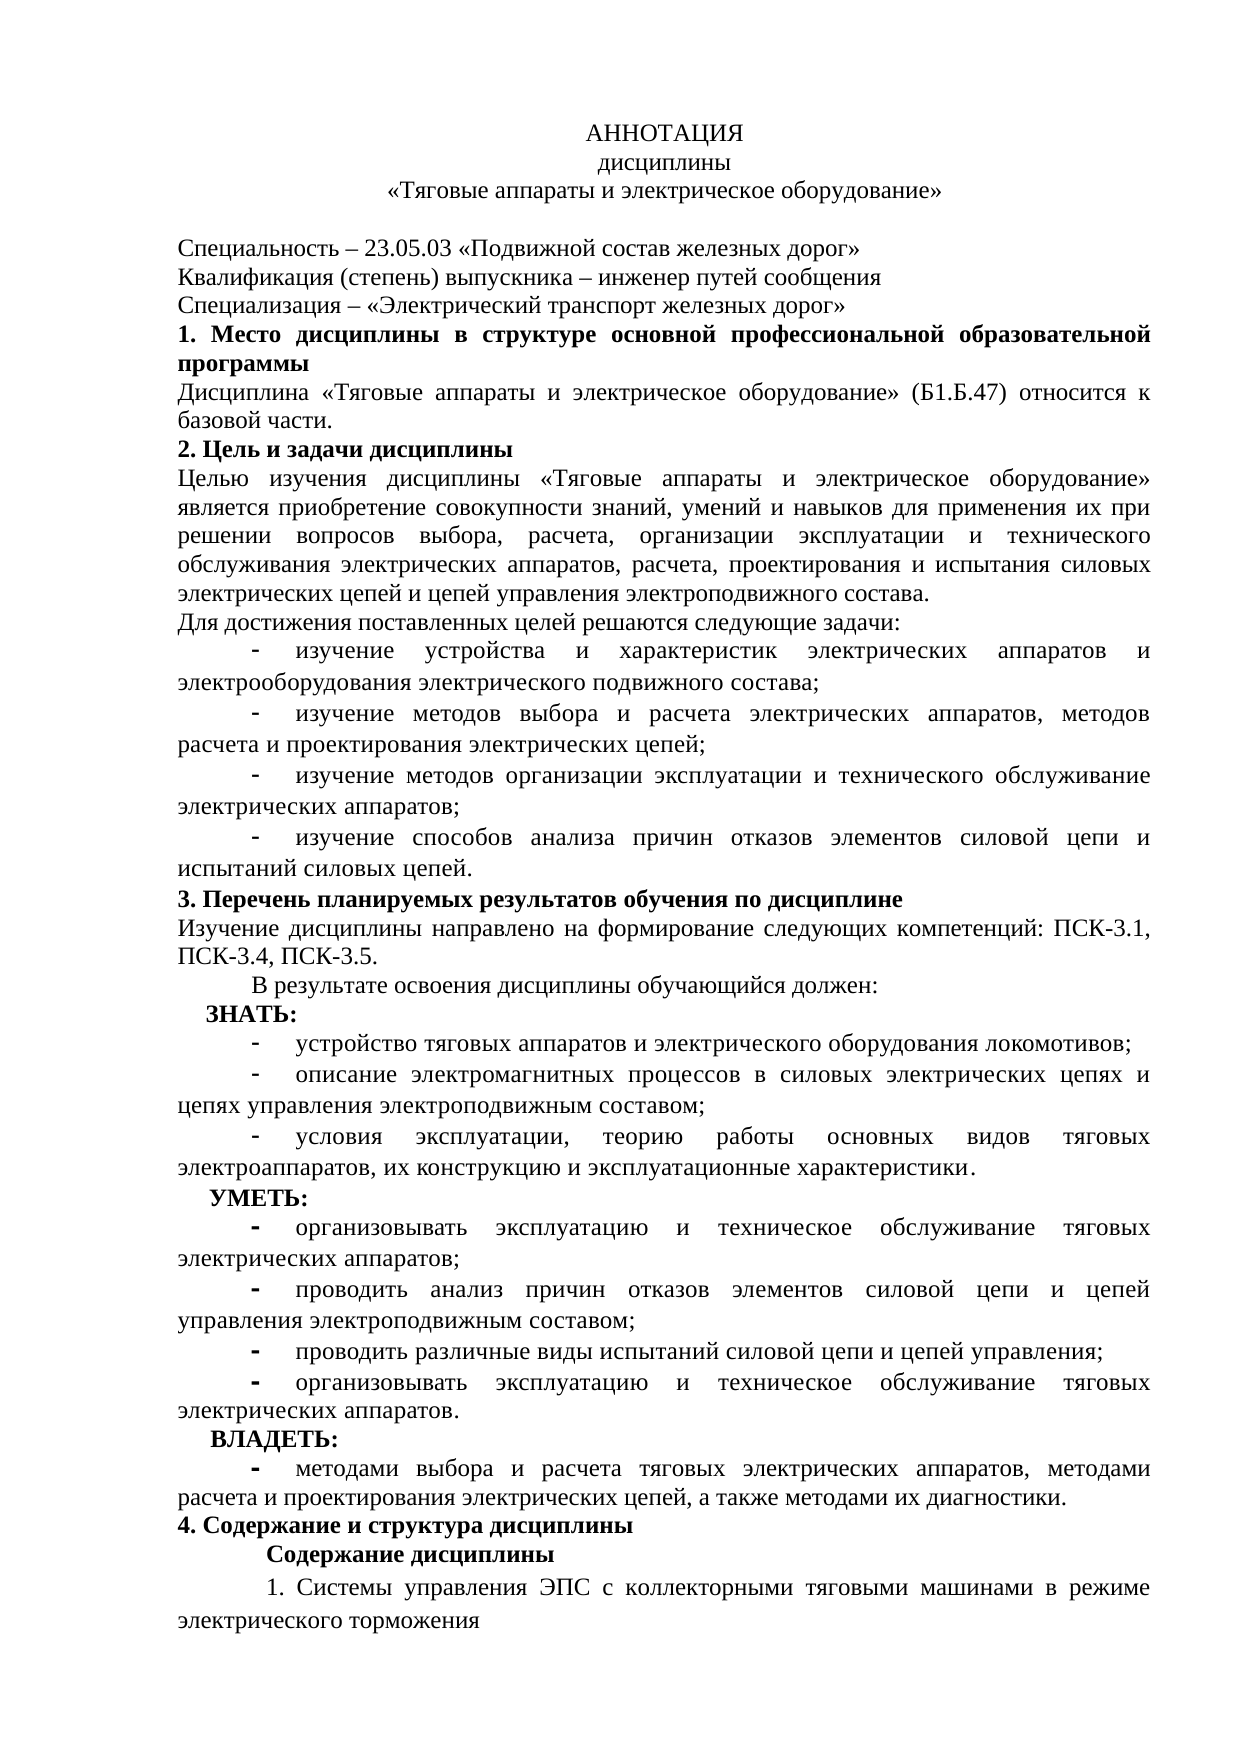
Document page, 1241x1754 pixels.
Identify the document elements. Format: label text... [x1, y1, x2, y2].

list устройство тяговых аппаратов и электрического оборудования локомотивов; [177, 1028, 1152, 1056]
text Дисциплина «Тяговые аппараты и электрическое оборудование» (Б1.Б.47) относится к базовой части. [177, 377, 1152, 434]
text Квалификация (степень) выпускника – инженер путей сообщения [177, 262, 1152, 291]
list организовывать эксплуатацию и техническое обслуживание тяговых электрических аппаратов. [177, 1367, 1152, 1424]
list организовывать эксплуатацию и техническое обслуживание тяговых электрических аппаратов; [177, 1212, 1152, 1271]
text Для достижения поставленных целей решаются следующие задачи: [177, 607, 1152, 636]
text Содержание дисциплины [177, 1539, 1152, 1568]
list изучение методов организации эксплуатации и технического обслуживание электрических аппаратов; [177, 760, 1152, 819]
text дисциплины [177, 147, 1152, 176]
list описание электромагнитных процессов в силовых электрических цепях и цепях управления электроподвижным составом; [177, 1059, 1152, 1118]
text 2. Цель и задачи дисциплины [177, 434, 1152, 463]
list изучение устройства и характеристик электрических аппаратов и электрооборудования электрического подвижного состава; [177, 636, 1152, 695]
text В результате освоения дисциплины обучающийся должен: [177, 970, 1152, 999]
list проводить анализ причин отказов элементов силовой цепи и цепей управления электроподвижным составом; [177, 1274, 1152, 1333]
text АННОТАЦИЯ [177, 118, 1152, 147]
text ЗНАТЬ: [177, 999, 1152, 1028]
list методами выбора и расчета тяговых электрических аппаратов, методами расчета и проектирования электрических цепей, а также методами их диагностики. [177, 1453, 1152, 1511]
text «Тяговые аппараты и электрическое оборудование» [177, 176, 1152, 204]
text Изучение дисциплины направлено на формирование следующих компетенций: ПСК-3.1, ПСК-3.4, ПСК-3.5. [177, 913, 1152, 970]
text 1. Место дисциплины в структуре основной профессиональной образовательной программы [177, 319, 1152, 377]
text Специализация – «Электрический транспорт железных дорог» [177, 291, 1152, 319]
list проводить различные виды испытаний силовой цепи и цепей управления; [177, 1336, 1152, 1364]
list изучение способов анализа причин отказов элементов силовой цепи и испытаний силовых цепей. [177, 822, 1152, 882]
text Целью изучения дисциплины «Тяговые аппараты и электрическое оборудование» является приобретение совокупности знаний, умений и навыков для применения их при решении вопросов выбора, расчета, организации эксплуатации и технического обслуживания электрических аппаратов, расчета, проектирования и испытания силовых электрических цепей и цепей управления электроподвижного состава. [177, 463, 1152, 607]
text 1. Системы управления ЭПС с коллекторными тяговыми машинами в режиме электрического торможения [177, 1572, 1152, 1634]
text УМЕТЬ: [177, 1183, 1152, 1212]
text ВЛАДЕТЬ: [148, 1424, 1152, 1453]
list условия эксплуатации, теорию работы основных видов тяговых электроаппаратов, их конструкцию и эксплуатационные характеристики. [177, 1121, 1152, 1181]
text 3. Перечень планируемых результатов обучения по дисциплине [177, 884, 1152, 913]
list изучение методов выбора и расчета электрических аппаратов, методов расчета и проектирования электрических цепей; [177, 698, 1152, 757]
text Специальность – 23.05.03 «Подвижной состав железных дорог» [177, 233, 1152, 262]
text 4. Содержание и структура дисциплины [177, 1511, 1152, 1539]
